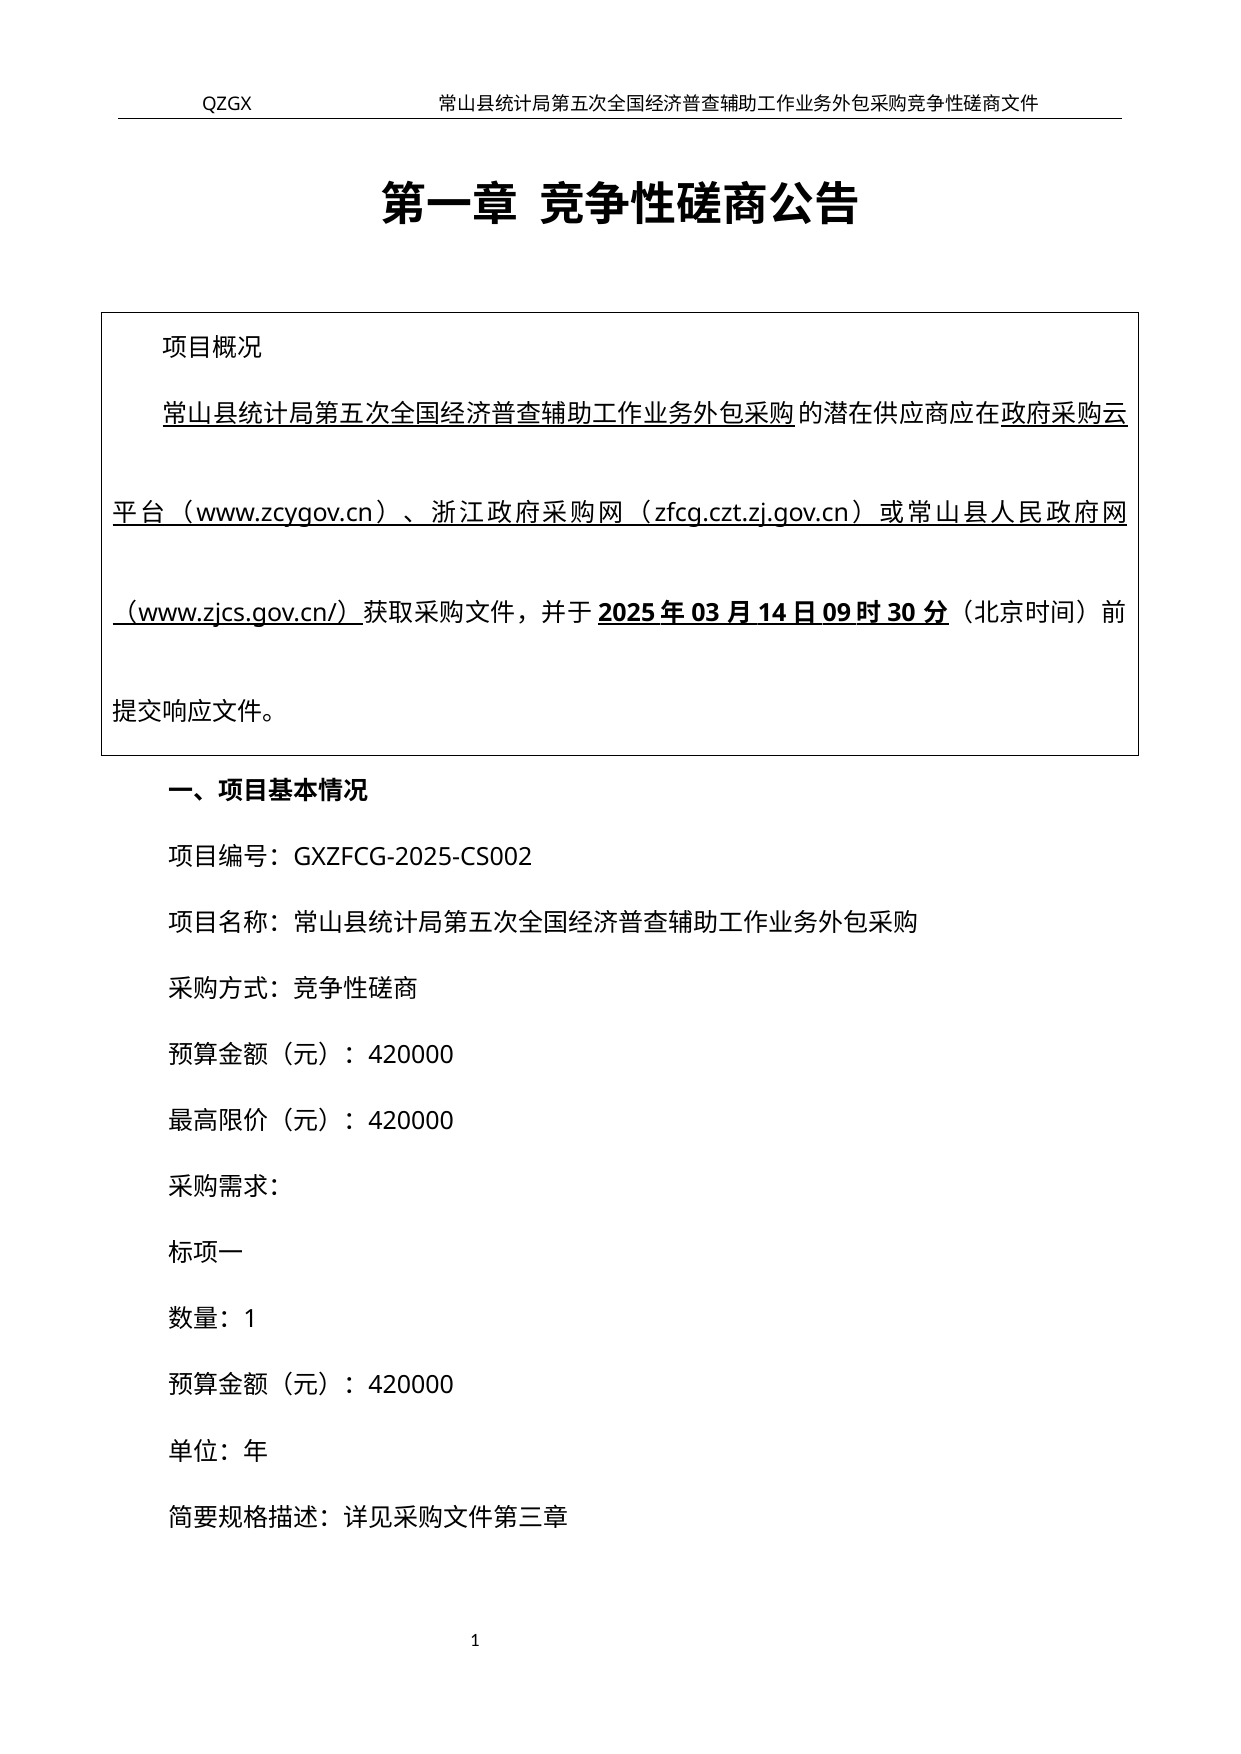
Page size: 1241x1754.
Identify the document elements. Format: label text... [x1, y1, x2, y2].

text 标项一 [118, 1218, 1122, 1284]
table_header 项目概况 常山县统计局第五次全国经济普查辅助工作业务外包采购的潜在供应商应在政府采购云平台（www.zcygov.cn）、浙江政府采购网（zfcg.czt.zj.gov.cn）或常山县人民政府网（www.zjcs.gov.cn/）获取采购文件，并于2025年03 月14日09时30 分（北京时间）前提交响应文件。 [102, 313, 1138, 755]
text 最高限价（元）：420000 [118, 1086, 1122, 1152]
text 简要规格描述：详见采购文件第三章 [118, 1482, 1122, 1548]
text 第一章 竞争性磋商公告 [118, 151, 1122, 249]
text 数量：1 [118, 1284, 1122, 1350]
text 项目名称：常山县统计局第五次全国经济普查辅助工作业务外包采购 [118, 888, 1122, 954]
text 项目编号：GXZFCG-2025-CS002 [118, 822, 1122, 888]
text 单位：年 [118, 1416, 1122, 1482]
text 预算金额（元）：420000 [118, 1020, 1122, 1086]
text 一、项目基本情况 [118, 756, 1122, 822]
text 采购方式：竞争性磋商 [118, 954, 1122, 1020]
text 预算金额（元）：420000 [118, 1350, 1122, 1416]
text 采购需求： [118, 1152, 1122, 1218]
